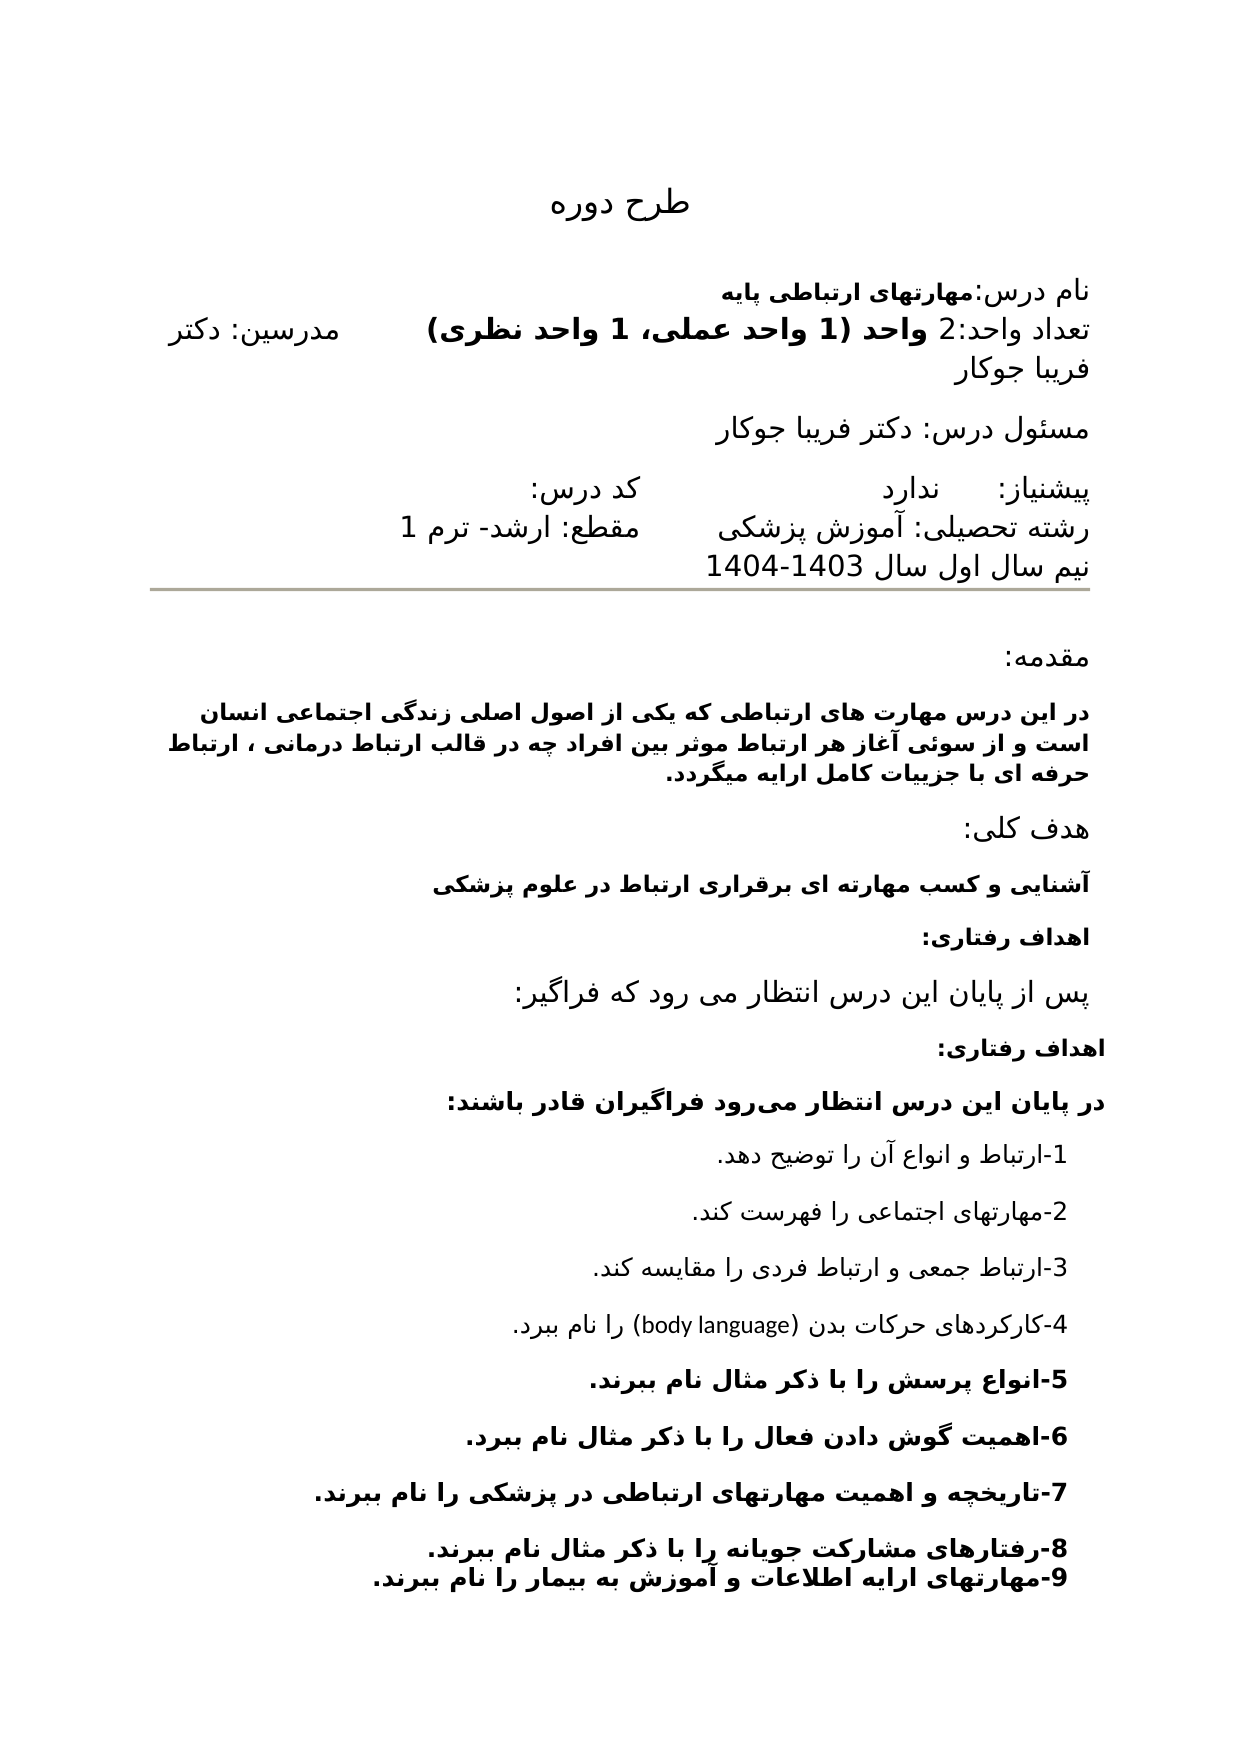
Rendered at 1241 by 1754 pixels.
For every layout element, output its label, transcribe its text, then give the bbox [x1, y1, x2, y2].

table_cell 6-اهمیت گوش دادن فعال را با ذکر مثال نام ببرد. [123, 1422, 1117, 1478]
table_cell 1-ارتباط و انواع آن را توضیح دهد. [123, 1141, 1117, 1197]
text هدف کلی: [150, 812, 1090, 846]
text رشته تحصیلی: آموزش پزشکی مقطع: ارشد- ترم 1 [150, 510, 1090, 544]
text مقدمه: [150, 639, 1090, 673]
table_cell 3-ارتباط جمعی و ارتباط فردی را مقایسه کند. [123, 1253, 1117, 1309]
text مسئول درس: دکتر فریبا جوکار [150, 411, 1090, 445]
table_cell 5-انواع پرسش را با ذکر مثال نام ببرند. [123, 1366, 1117, 1422]
text اهداف رفتاری: [150, 924, 1090, 951]
table_cell 7-تاریخچه و اهمیت مهارتهای ارتباطی در پزشکی را نام ببرند. [123, 1478, 1117, 1534]
text آشنایی و کسب مهارته ای برقراری ارتباط در علوم پزشکی [150, 872, 1090, 898]
text پس از پایان این درس انتظار می رود که فراگیر: [150, 976, 1090, 1009]
text پیشنیاز: ندارد کد درس: [150, 471, 1090, 505]
text نام درس:مهارتهای ارتباطی پایه [150, 273, 1090, 307]
text در این درس مهارت های ارتباطی که یکی از اصول اصلی زندگی اجتماعی انسان است و از سوئی آغاز هر ارتباط موثر بین افراد چه در قالب ارتباط درمانی ، ارتباط حرفه ای با جزییات کامل ارایه میگردد. [150, 699, 1090, 787]
text نیم سال اول سال 1403-1404 [150, 549, 1090, 583]
table_header اهداف رفتاری: در پایان این درس انتظار می‌رود فراگیران قادر باشند: [123, 1035, 1117, 1141]
table_cell 4-کارکردهای حرکات بدن (body language) را نام ببرد. [123, 1309, 1117, 1366]
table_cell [123, 1534, 1117, 1593]
text تعداد واحد:2 واحد (1 واحد عملی، 1 واحد نظری) مدرسین: دکتر فریبا جوکار [150, 312, 1090, 385]
table_cell 2-مهارتهای اجتماعی را فهرست کند. [123, 1197, 1117, 1253]
text طرح دوره [150, 182, 1090, 221]
